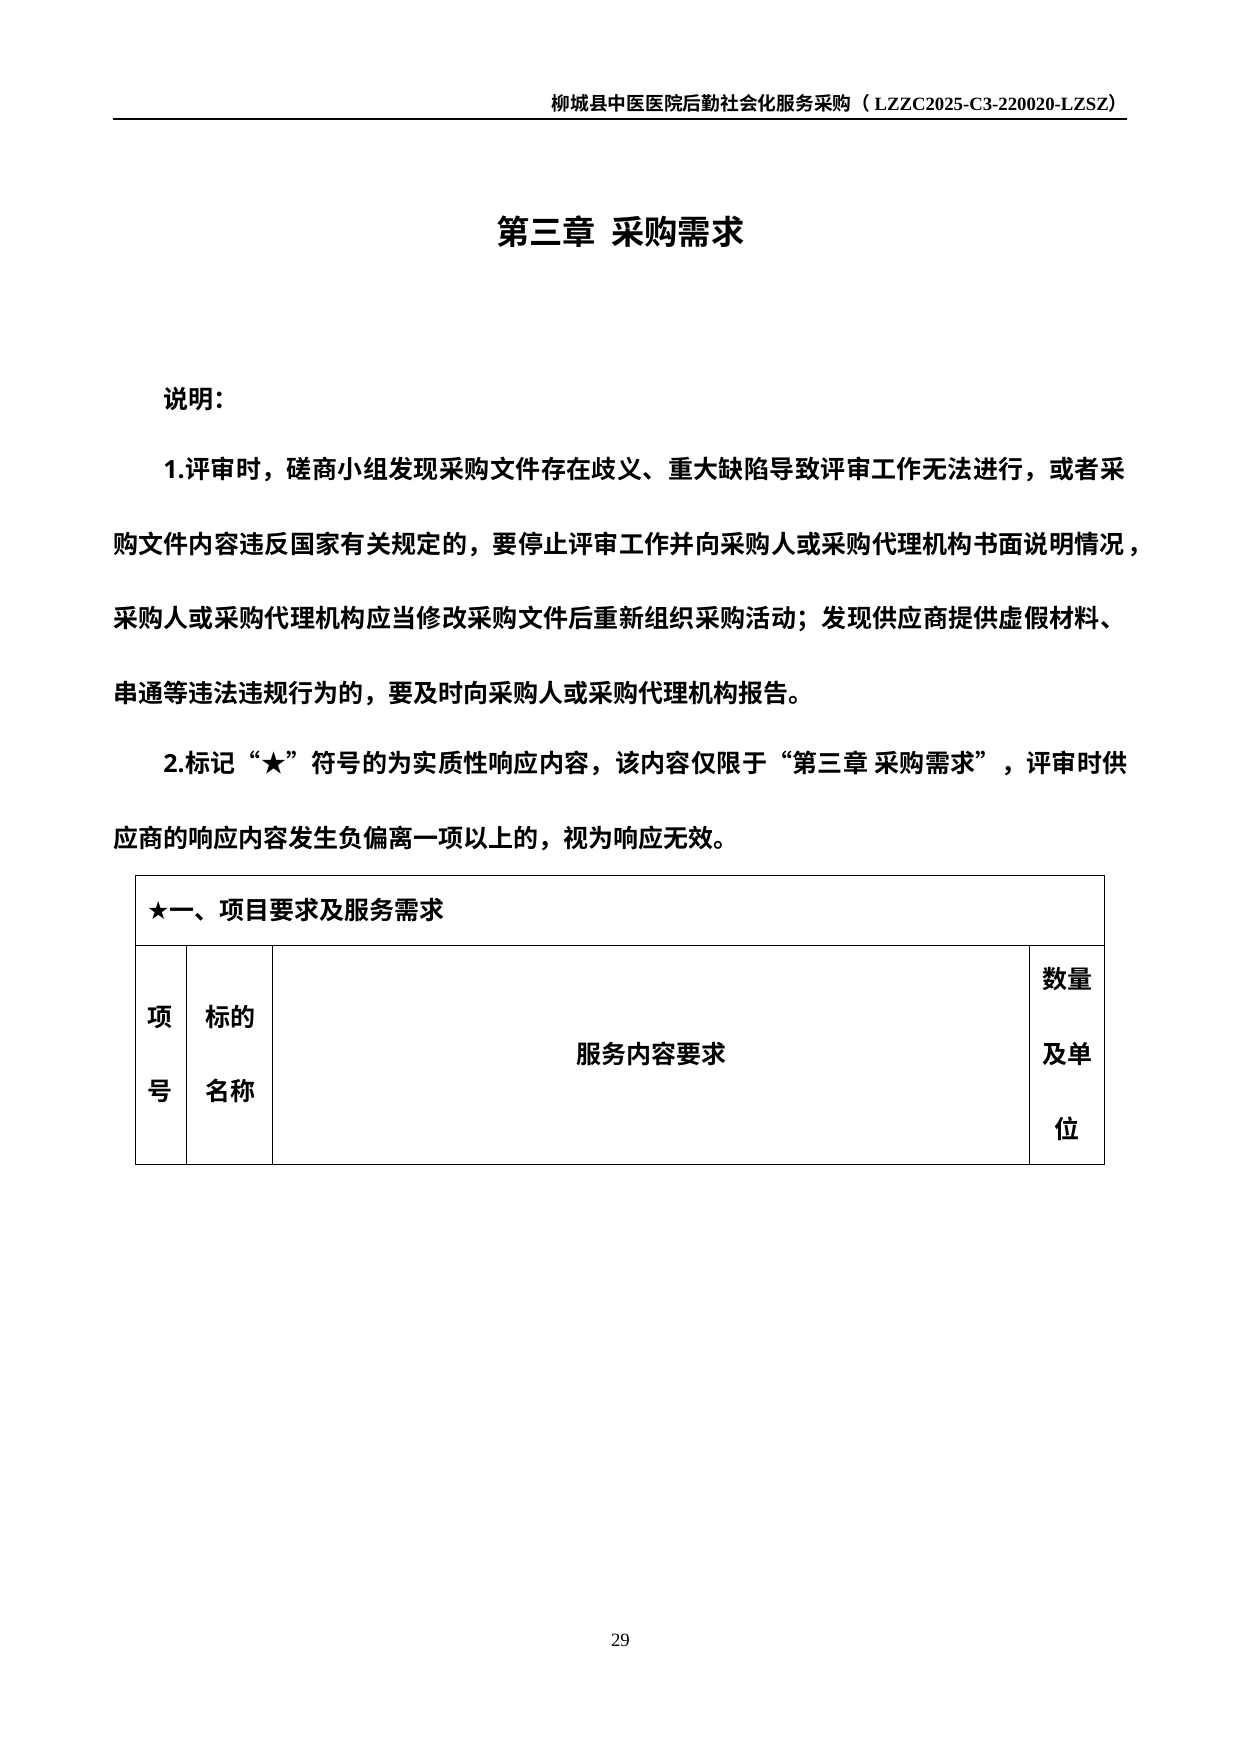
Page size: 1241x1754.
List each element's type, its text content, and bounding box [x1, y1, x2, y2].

text 2.标记“★”符号的为实质性响应内容，该内容仅限于“第三章 采购需求”，评审时供应商的响应内容发生负偏离一项以上的，视为响应无效。 [113, 729, 1127, 869]
text 1.评审时，磋商小组发现采购文件存在歧义、重大缺陷导致评审工作无法进行，或者采购文件内容违反国家有关规定的，要停止评审工作并向采购人或采购代理机构书面说明情况，采购人或采购代理机构应当修改采购文件后重新组织采购活动；发现供应商提供虚假材料、串通等违法违规行为的，要及时向采购人或采购代理机构报告。 [113, 435, 1127, 724]
table_header ★一、项目要求及服务需求 [136, 876, 1104, 944]
table_cell 项号 [136, 946, 186, 1164]
text 说明： [113, 365, 1127, 430]
subtitle 第三章 采购需求 [113, 197, 1127, 262]
table_cell 数量及单位 [1030, 946, 1104, 1164]
table_cell 服务内容要求 [273, 946, 1029, 1164]
table_cell 标的名称 [187, 946, 272, 1164]
